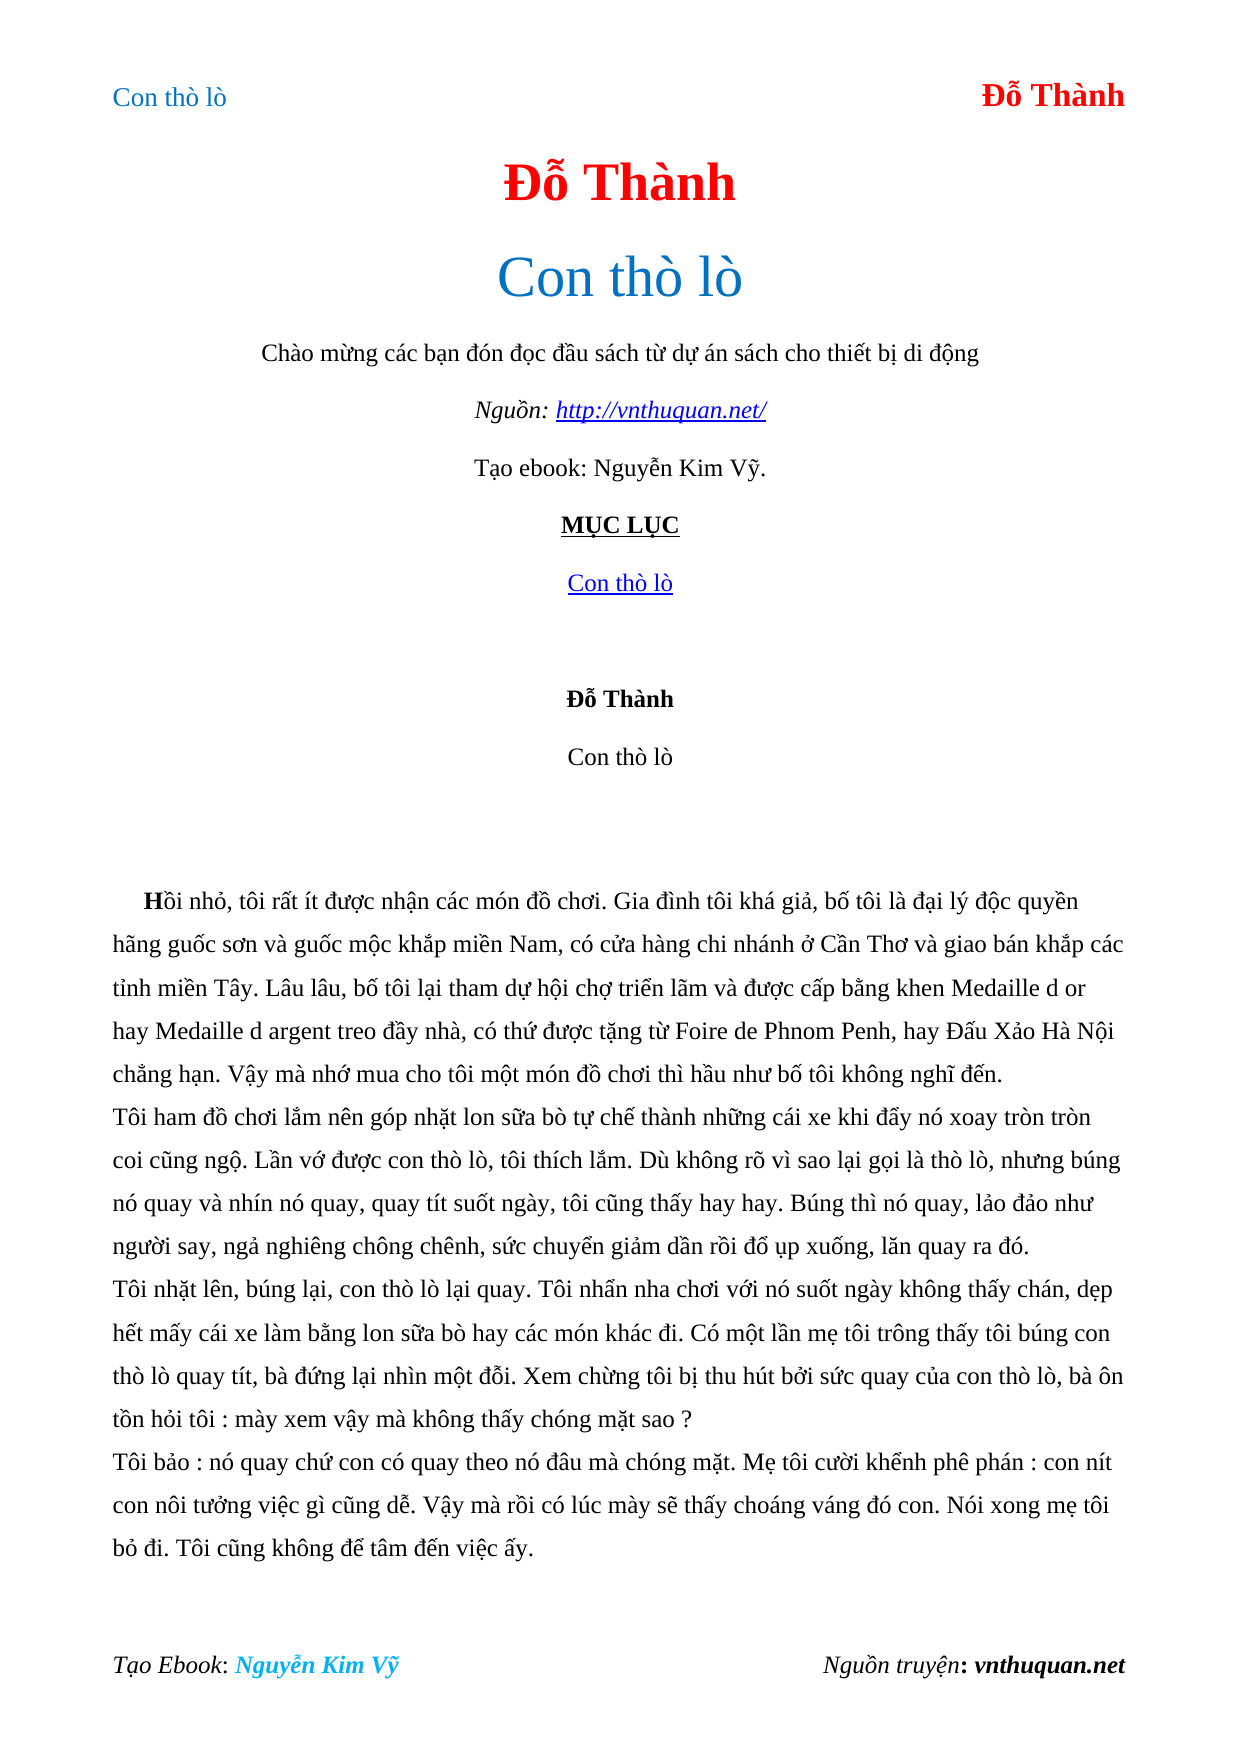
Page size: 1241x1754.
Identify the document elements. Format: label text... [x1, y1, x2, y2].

text Đỗ Thành [112, 684, 1128, 713]
text Con thò lò [112, 568, 1128, 597]
text MỤC LỤC [112, 511, 1128, 539]
text Con thò lò [112, 241, 1128, 308]
text Đỗ Thành [112, 150, 1128, 212]
text Chào mừng các bạn đón đọc đầu sách từ dự án sách cho thiết bị di động Nguồn: http://vnthuquan.net/ Tạo ebook: Nguyễn Kim Vỹ. [112, 338, 1128, 481]
text Con thò lò [112, 742, 1128, 771]
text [112, 800, 1128, 1562]
